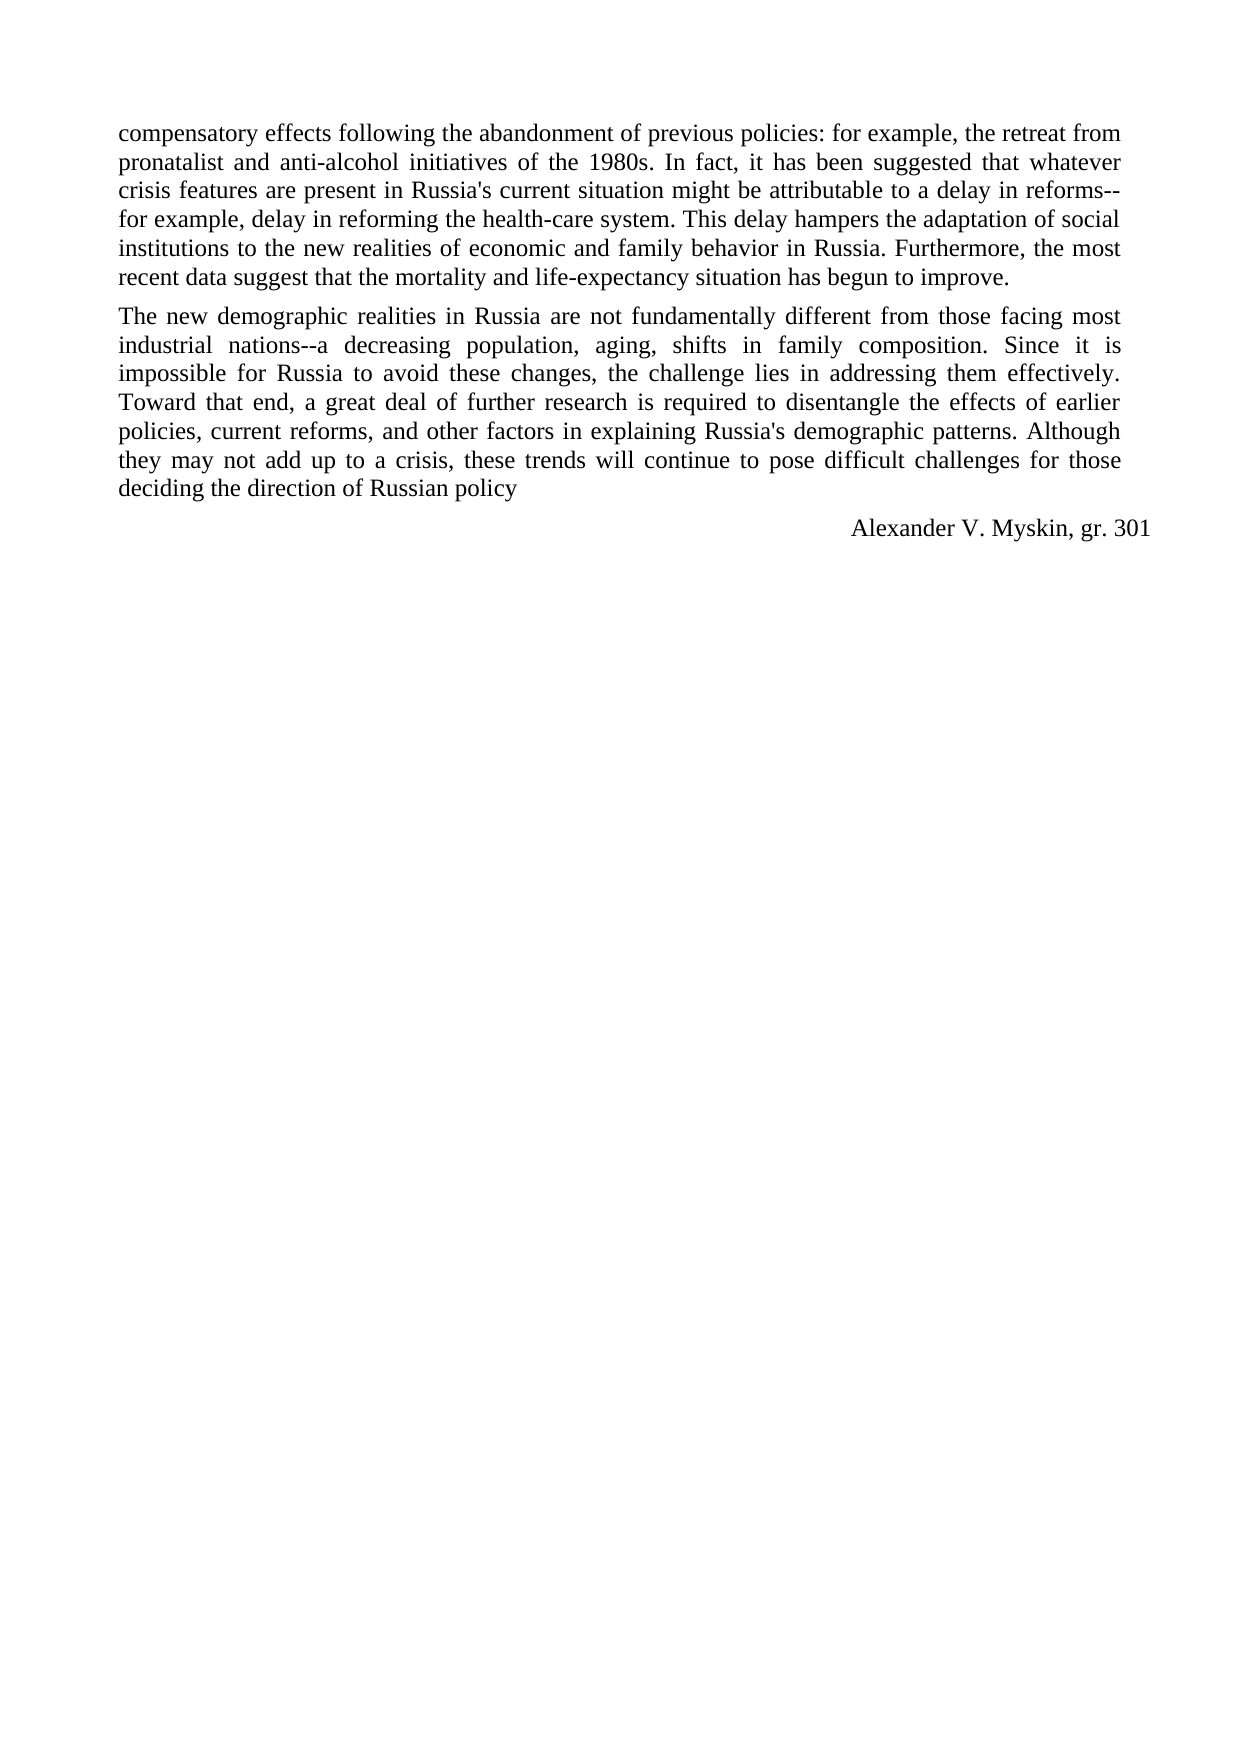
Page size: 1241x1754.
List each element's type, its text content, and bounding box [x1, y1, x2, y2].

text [118, 118, 1122, 291]
text The new demographic realities in Russia are not fundamentally different from those facing most industrial nations--a decreasing population, aging, shifts in family composition. Since it is impossible for Russia to avoid these changes, the challenge lies in addressing them effectively. Toward that end, a great deal of further research is required to disentangle the effects of earlier policies, current reforms, and other factors in explaining Russia's demographic patterns. Although they may not add up to a crisis, these trends will continue to pose difficult challenges for those deciding the direction of Russian policy [118, 301, 1122, 502]
text Alexander V. Myskin, gr. 301 [118, 513, 1151, 541]
